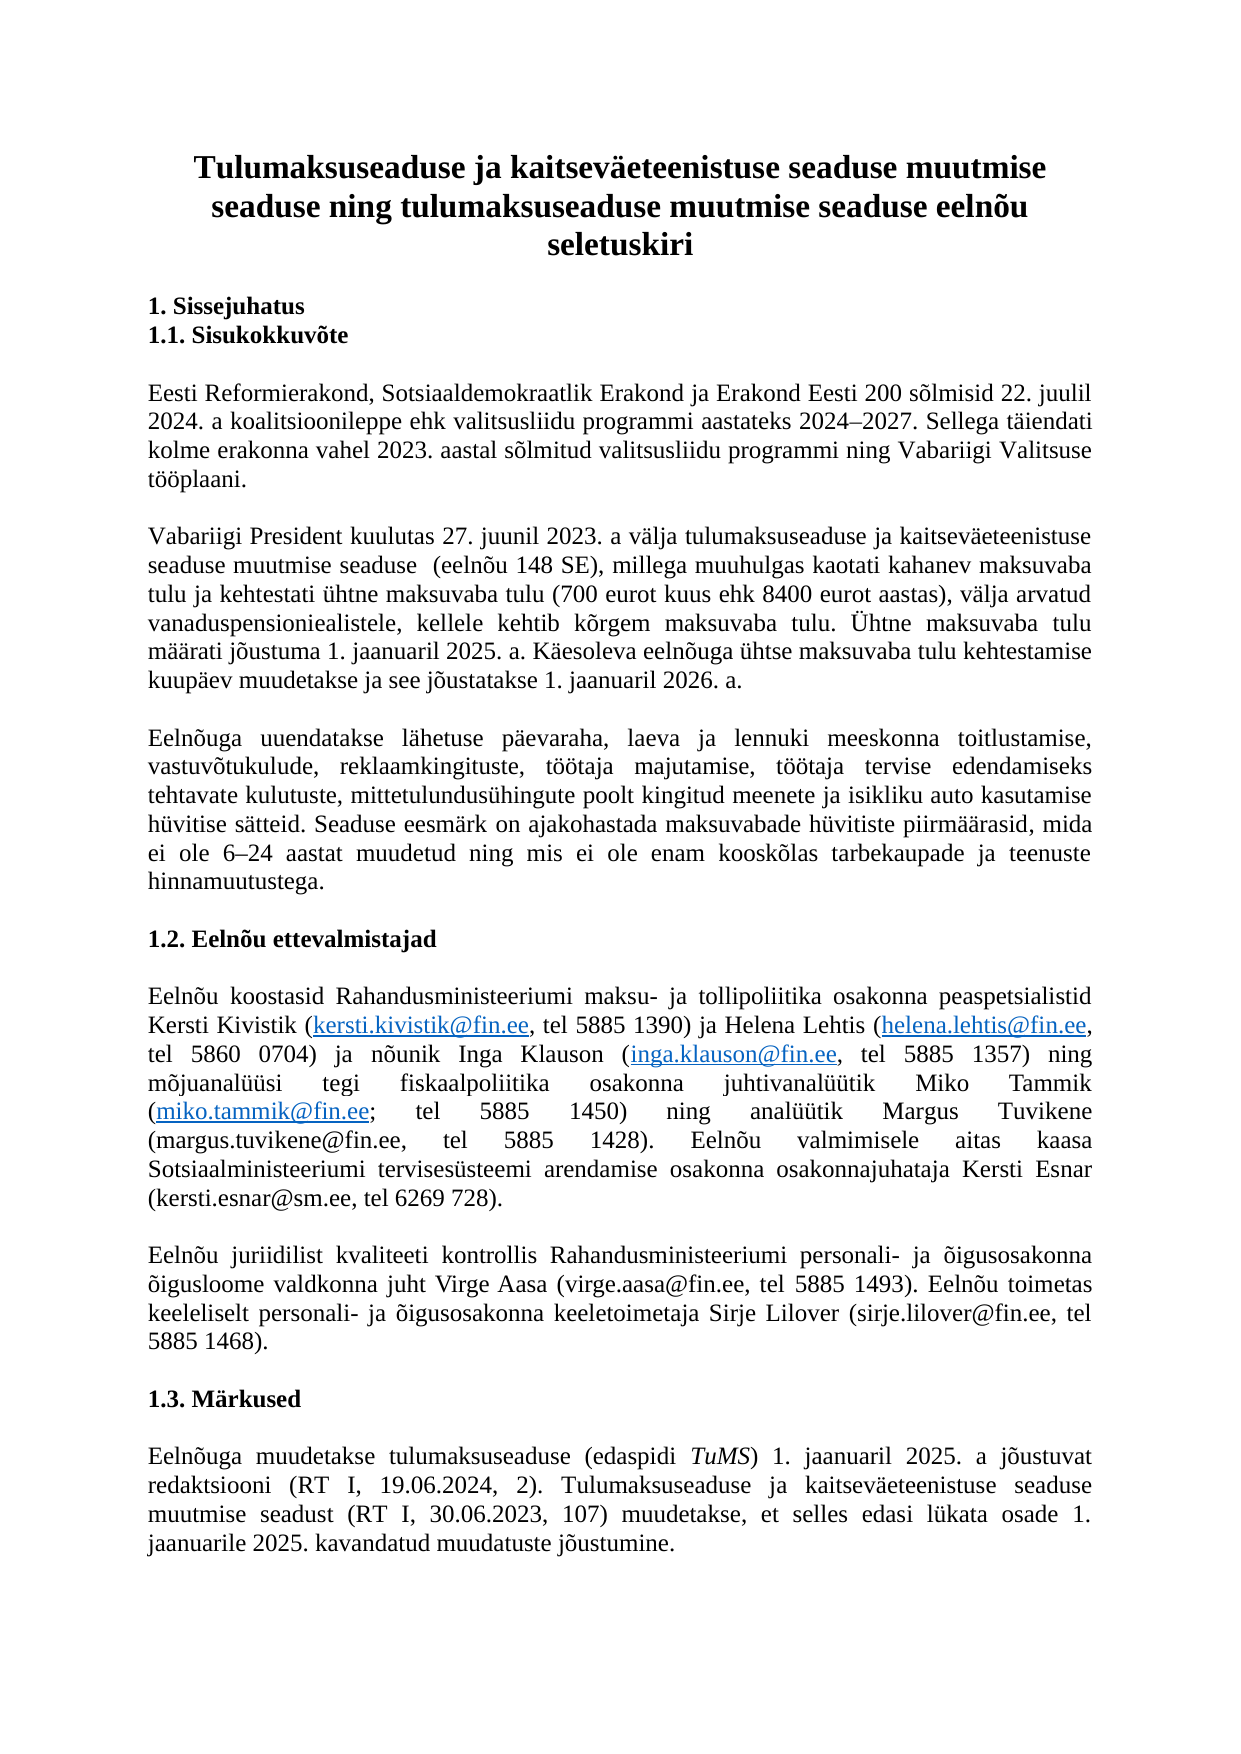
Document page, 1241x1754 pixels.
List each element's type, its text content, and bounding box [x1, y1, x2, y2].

text 1.1. Sisukokkuvõte [148, 320, 1093, 349]
text 1.2. Eelnõu ettevalmistajad [148, 924, 1093, 953]
text Eelnõuga uuendatakse lähetuse päevaraha, laeva ja lennuki meeskonna toitlustamise, vastuvõtukulude, reklaamkingituste, töötaja majutamise, töötaja tervise edendamiseks tehtavate kulutuste, mittetulundusühingute poolt kingitud meenete ja isikliku auto kasutamise hüvitise sätteid. Seaduse eesmärk on ajakohastada maksuvabade hüvitiste piirmäärasid, mida ei ole 6–24 aastat muudetud ning mis ei ole enam kooskõlas tarbekaupade ja teenuste hinnamuutustega. [148, 723, 1093, 895]
text 1.3. Märkused [148, 1384, 1093, 1413]
text Eesti Reformierakond, Sotsiaaldemokraatlik Erakond ja Erakond Eesti 200 sõlmisid 22. juulil 2024. a koalitsioonileppe ehk valitsusliidu programmi aastateks 2024–2027. Sellega täiendati kolme erakonna vahel 2023. aastal sõlmitud valitsusliidu programmi ning Vabariigi Valitsuse tööplaani. [148, 378, 1093, 493]
text Vabariigi President kuulutas 27. juunil 2023. a välja tulumaksuseaduse ja kaitseväeteenistuse seaduse muutmise seaduse (eelnõu 148 SE), millega muuhulgas kaotati kahanev maksuvaba tulu ja kehtestati ühtne maksuvaba tulu (700 eurot kuus ehk 8400 eurot aastas), välja arvatud vanaduspensioniealistele, kellele kehtib kõrgem maksuvaba tulu. Ühtne maksuvaba tulu määrati jõustuma 1. jaanuaril 2025. a. Käesoleva eelnõuga ühtse maksuvaba tulu kehtestamise kuupäev muudetakse ja see jõustatakse 1. jaanuaril 2026. a. [148, 521, 1093, 694]
text Eelnõuga muudetakse tulumaksuseaduse (edaspidi TuMS) 1. jaanuaril 2025. a jõustuvat redaktsiooni (RT I, 19.06.2024, 2). Tulumaksuseaduse ja kaitseväeteenistuse seaduse muutmise seadust (RT I, 30.06.2023, 107) muudetakse, et selles edasi lükata osade 1. jaanuarile 2025. kavandatud muudatuste jõustumine. [148, 1441, 1093, 1556]
text Tulumaksuseaduse ja kaitseväeteenistuse seaduse muutmise seaduse ning tulumaksuseaduse muutmise seaduse eelnõu seletuskiri [148, 148, 1093, 263]
text 1. Sissejuhatus [148, 291, 1093, 320]
text Eelnõu koostasid Rahandusministeeriumi maksu- ja tollipoliitika osakonna peaspetsialistid Kersti Kivistik (kersti.kivistik@fin.ee, tel 5885 1390) ja Helena Lehtis (helena.lehtis@fin.ee, tel 5860 0704) ja nõunik Inga Klauson (inga.klauson@fin.ee, tel 5885 1357) ning mõjuanalüüsi tegi fiskaalpoliitika osakonna juhtivanalüütik Miko Tammik (miko.tammik@fin.ee; tel 5885 1450) ning analüütik Margus Tuvikene (margus.tuvikene@fin.ee, tel 5885 1428). Eelnõu valmimisele aitas kaasa Sotsiaalministeeriumi tervisesüsteemi arendamise osakonna osakonnajuhataja Kersti Esnar (kersti.esnar@sm.ee, tel 6269 728). [148, 981, 1093, 1211]
text Eelnõu juriidilist kvaliteeti kontrollis Rahandusministeeriumi personali- ja õigusosakonna õigusloome valdkonna juht Virge Aasa (virge.aasa@fin.ee, tel 5885 1493). Eelnõu toimetas keeleliselt personali- ja õigusosakonna keeletoimetaja Sirje Lilover (sirje.lilover@fin.ee, tel 5885 1468). [148, 1240, 1093, 1355]
